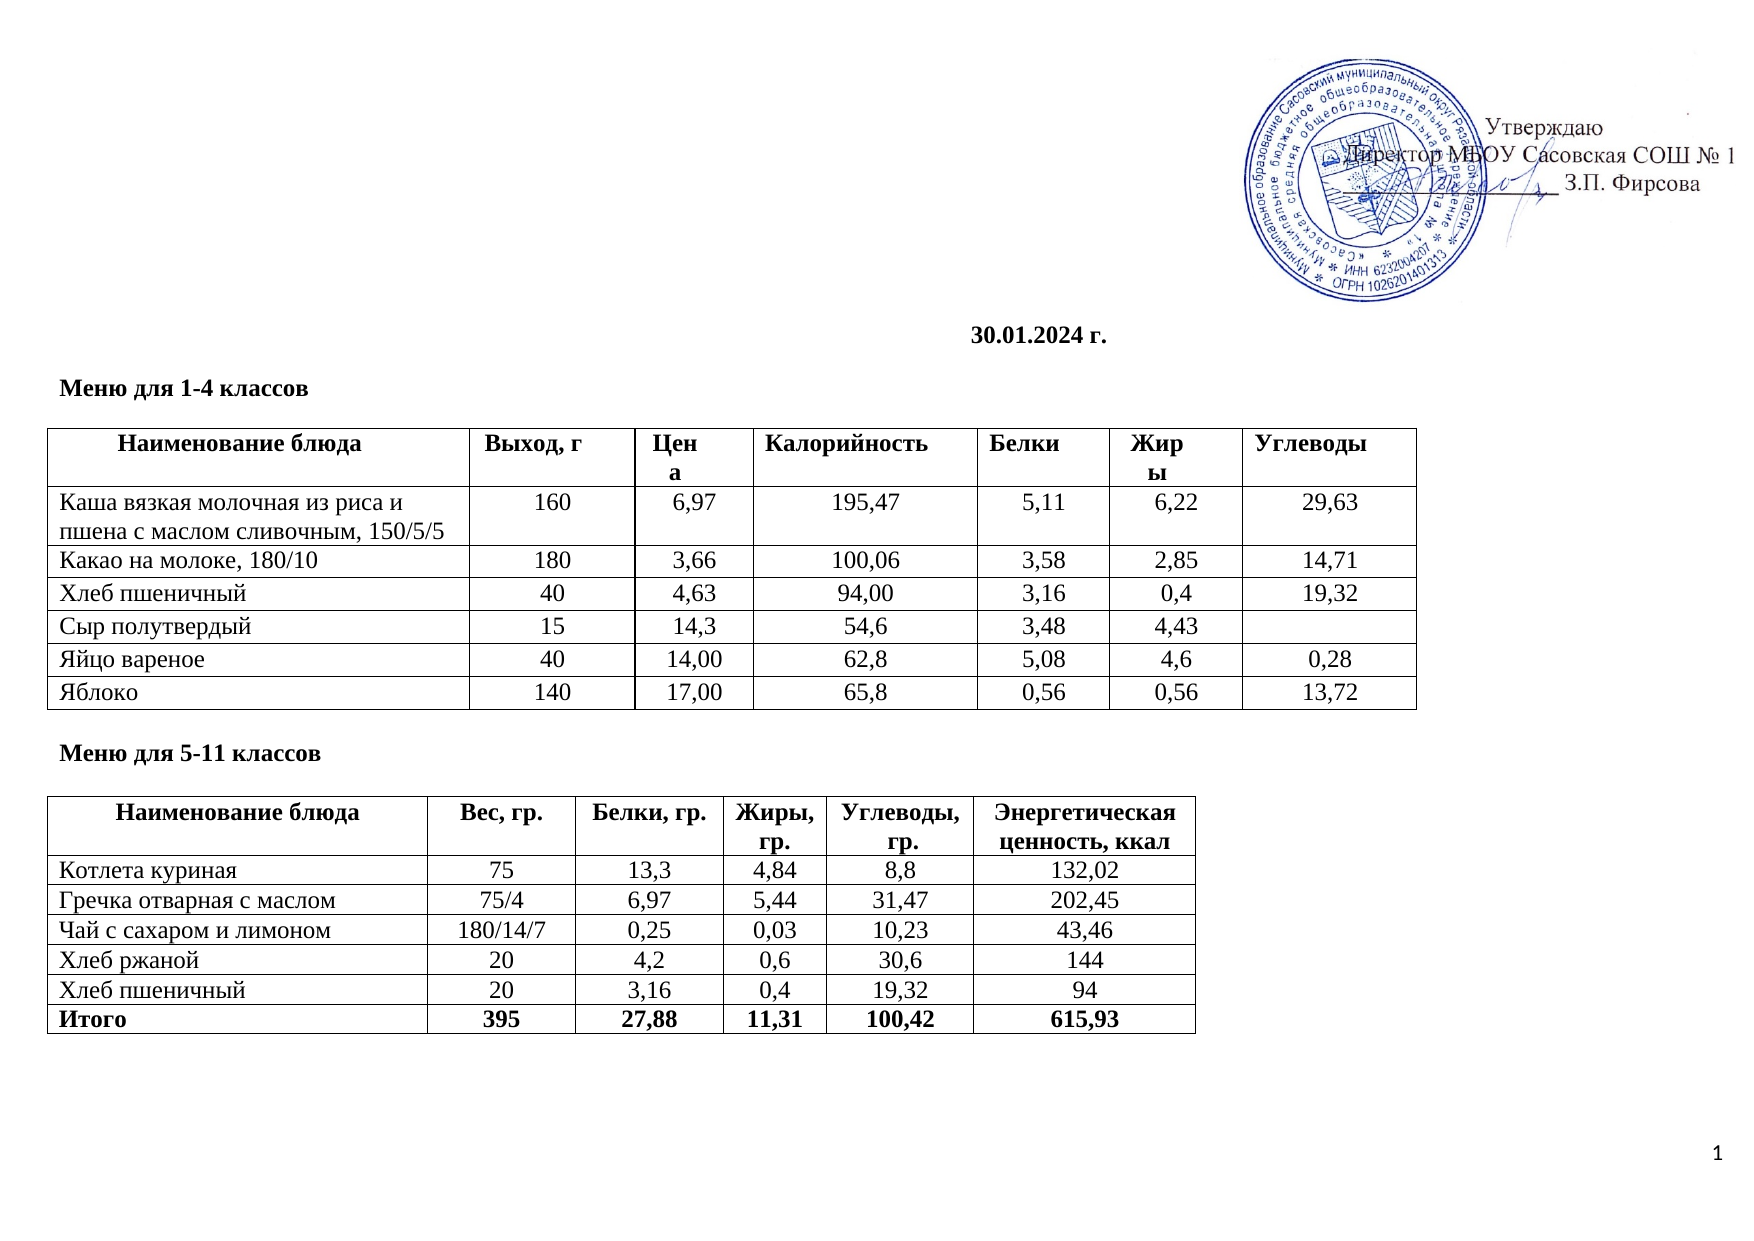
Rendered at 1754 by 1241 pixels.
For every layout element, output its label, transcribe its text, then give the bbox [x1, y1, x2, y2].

table_cell 8,8 [827, 856, 973, 884]
table_cell 13,72 [1243, 677, 1416, 708]
table_cell 395 [428, 1005, 575, 1033]
table_cell 62,8 [754, 644, 977, 676]
table_cell 14,00 [636, 644, 753, 676]
table_cell Яйцо вареное [48, 644, 469, 676]
table_cell 0,03 [724, 915, 826, 944]
table_header Углеводы, гр. [827, 797, 973, 854]
table_cell 20 [428, 945, 575, 974]
table_cell 3,66 [636, 546, 753, 577]
table_cell 5,11 [978, 487, 1109, 544]
table_header Наименование блюда [48, 429, 469, 486]
table_cell 43,46 [974, 915, 1195, 944]
table_header Вес, гр. [428, 797, 575, 854]
table_cell 20 [428, 975, 575, 1003]
table_cell Хлеб пшеничный [48, 578, 469, 610]
table_cell 100,42 [827, 1005, 973, 1033]
table_header Жиры, гр. [724, 797, 826, 854]
table_cell 3,48 [978, 611, 1109, 643]
table_cell 15 [470, 611, 634, 643]
table_cell 19,32 [1243, 578, 1416, 610]
table_cell [1243, 611, 1416, 643]
table_cell 0,56 [978, 677, 1109, 708]
table_cell 75 [428, 856, 575, 884]
table_cell 31,47 [827, 885, 973, 914]
table_header Выход, г [470, 429, 634, 486]
table_cell Каша вязкая молочная из риса и пшена с маслом сливочным, 150/5/5 [48, 487, 469, 544]
table_cell Хлеб пшеничный [48, 975, 427, 1003]
table_cell 54,6 [754, 611, 977, 643]
picture [1239, 48, 1736, 316]
table_cell 4,84 [724, 856, 826, 884]
table_header Наименование блюда [48, 797, 427, 854]
table_cell 94 [974, 975, 1195, 1003]
table_cell 0,4 [724, 975, 826, 1003]
table_cell 3,58 [978, 546, 1109, 577]
text 30.01.2024 г. [280, 320, 1723, 348]
table_cell 3,16 [576, 975, 723, 1003]
table_cell 202,45 [974, 885, 1195, 914]
table_cell 180/14/7 [428, 915, 575, 944]
table_cell 17,00 [636, 677, 753, 708]
table_cell 6,97 [576, 885, 723, 914]
table_cell Чай с сахаром и лимоном [48, 915, 427, 944]
table_cell 0,56 [1110, 677, 1242, 708]
table_cell 195,47 [754, 487, 977, 544]
table_header Углеводы [1243, 429, 1416, 486]
table_cell 100,06 [754, 546, 977, 577]
table_cell Гречка отварная с маслом [48, 885, 427, 914]
table_cell Котлета куриная [48, 856, 427, 884]
table_cell 13,3 [576, 856, 723, 884]
table_cell 94,00 [754, 578, 977, 610]
table_header Белки, гр. [576, 797, 723, 854]
table_cell Хлеб ржаной [48, 945, 427, 974]
table_cell 2,85 [1110, 546, 1242, 577]
table_header Цена [636, 429, 753, 486]
table_cell 0,28 [1243, 644, 1416, 676]
table_header Жиры [1110, 429, 1242, 486]
table_cell 14,71 [1243, 546, 1416, 577]
table_cell 144 [974, 945, 1195, 974]
table_cell 4,2 [576, 945, 723, 974]
table_header Белки [978, 429, 1109, 486]
table_cell 65,8 [754, 677, 977, 708]
table_cell 75/4 [428, 885, 575, 914]
table_cell Итого [48, 1005, 427, 1033]
table_cell 5,44 [724, 885, 826, 914]
table_cell 0,6 [724, 945, 826, 974]
table_cell 6,22 [1110, 487, 1242, 544]
table_header Калорийность [754, 429, 977, 486]
table_cell 4,63 [636, 578, 753, 610]
table_cell 0,25 [576, 915, 723, 944]
table_cell 615,93 [974, 1005, 1195, 1033]
table_cell 19,32 [827, 975, 973, 1003]
table_cell 140 [470, 677, 634, 708]
table_cell 27,88 [576, 1005, 723, 1033]
table_cell Яблоко [48, 677, 469, 708]
table_cell 4,6 [1110, 644, 1242, 676]
table_cell 11,31 [724, 1005, 826, 1033]
table_cell 3,16 [978, 578, 1109, 610]
table_cell 10,23 [827, 915, 973, 944]
table_cell 4,43 [1110, 611, 1242, 643]
table_cell 14,3 [636, 611, 753, 643]
table_cell 40 [470, 578, 634, 610]
table_cell Какао на молоке, 180/10 [48, 546, 469, 577]
table_cell 180 [470, 546, 634, 577]
table_cell Сыр полутвердый [48, 611, 469, 643]
table_cell 0,4 [1110, 578, 1242, 610]
table_cell 5,08 [978, 644, 1109, 676]
text Меню для 5-11 классов [59, 738, 1685, 767]
table_cell 132,02 [974, 856, 1195, 884]
table_cell 30,6 [827, 945, 973, 974]
table_cell 29,63 [1243, 487, 1416, 544]
text Меню для 1-4 классов [59, 373, 1723, 402]
table_header Энергетическая ценность, ккал [974, 797, 1195, 854]
table_cell 40 [470, 644, 634, 676]
table_cell 6,97 [636, 487, 753, 544]
table_cell 160 [470, 487, 634, 544]
